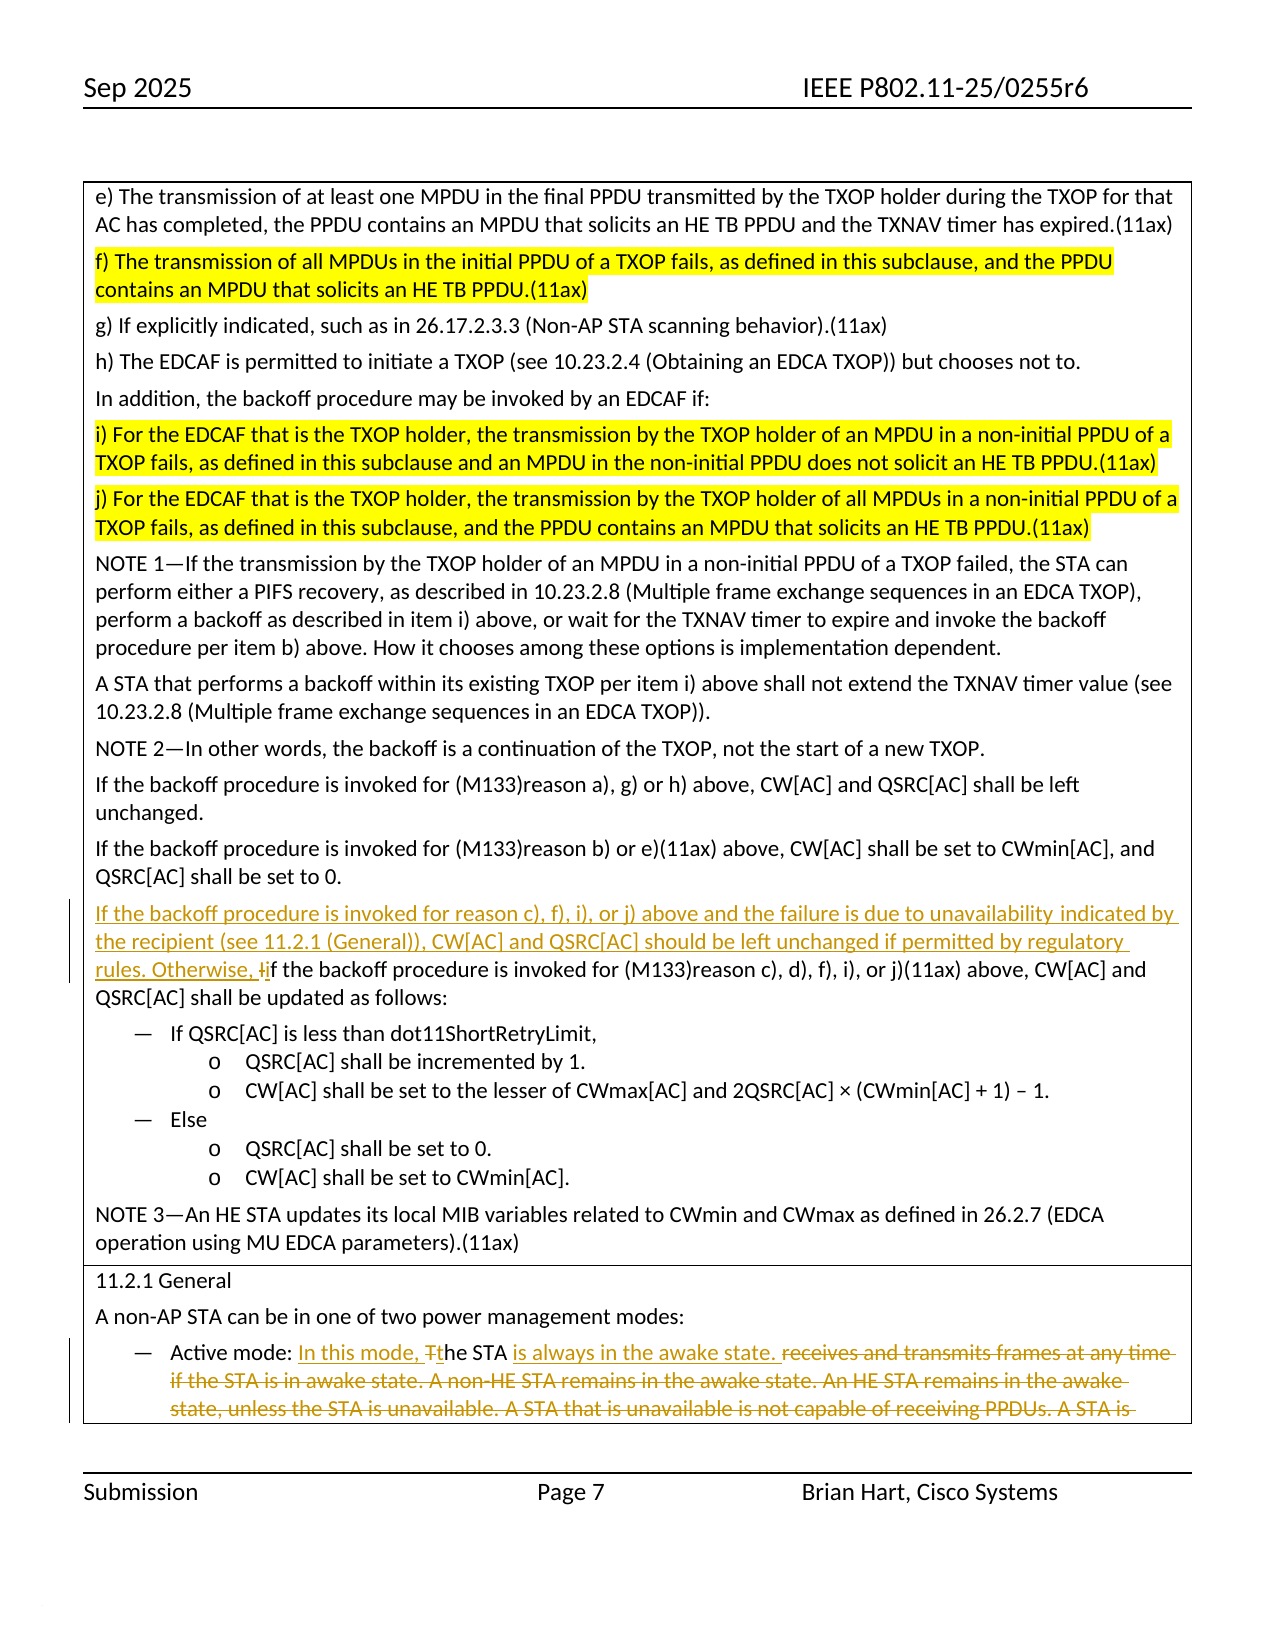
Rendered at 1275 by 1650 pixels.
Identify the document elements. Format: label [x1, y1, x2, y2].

table_cell [84, 1266, 1191, 1422]
table_header [84, 183, 1191, 1265]
